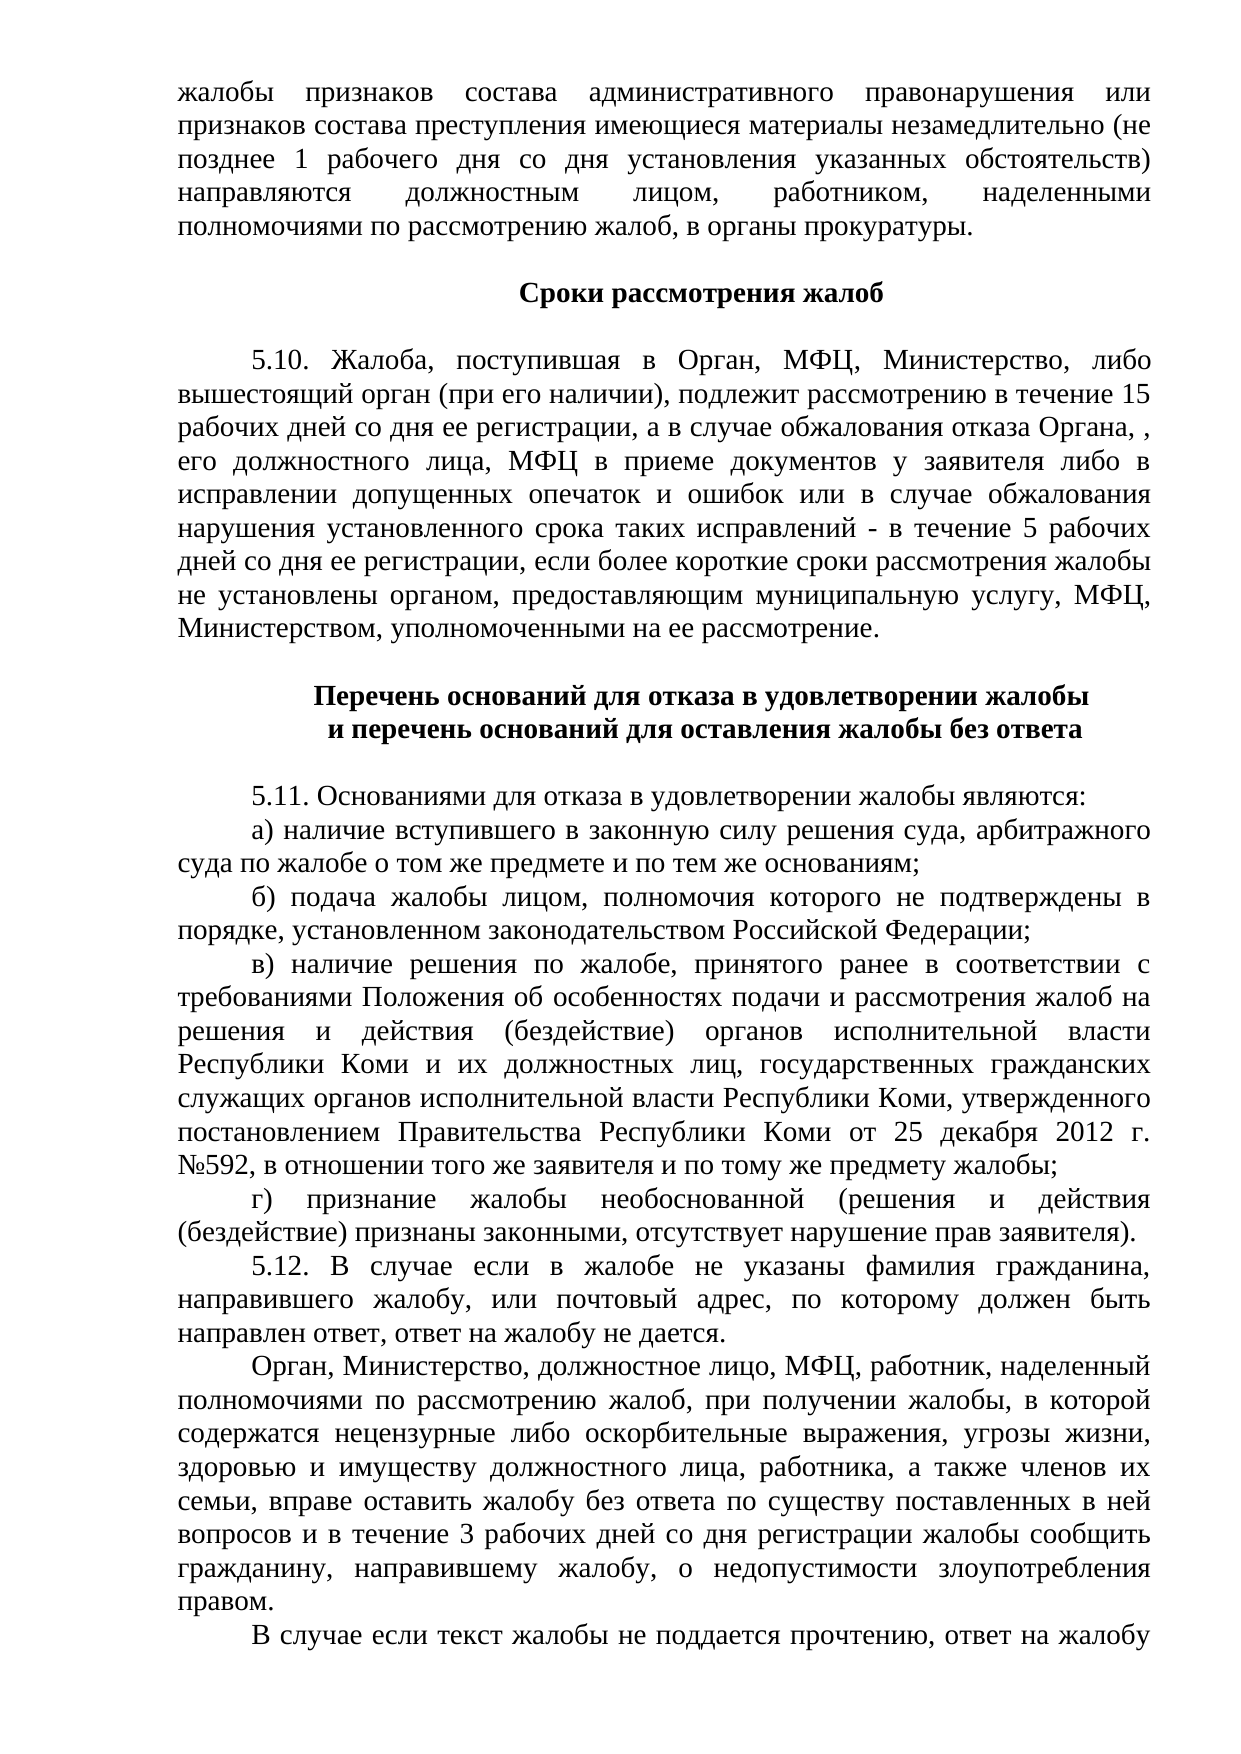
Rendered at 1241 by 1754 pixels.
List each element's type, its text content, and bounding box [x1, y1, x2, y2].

text 5.12. В случае если в жалобе не указаны фамилия гражданина, направившего жалобу, или почтовый адрес, по которому должен быть направлен ответ, ответ на жалобу не дается. [177, 1248, 1152, 1348]
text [177, 74, 1152, 242]
text а) наличие вступившего в законную силу решения суда, арбитражного суда по жалобе о том же предмете и по тем же основаниям; [177, 812, 1152, 879]
text в) наличие решения по жалобе, принятого ранее в соответствии с требованиями Положения об особенностях подачи и рассмотрения жалоб на решения и действия (бездействие) органов исполнительной власти Республики Коми и их должностных лиц, государственных гражданских служащих органов исполнительной власти Республики Коми, утвержденного постановлением Правительства Республики Коми от 25 декабря 2012 г. №592, в отношении того же заявителя и по тому же предмету жалобы; [177, 946, 1152, 1181]
text Перечень оснований для отказа в удовлетворении жалобы [177, 678, 1152, 711]
text Орган, Министерство, должностное лицо, МФЦ, работник, наделенный полномочиями по рассмотрению жалоб, при получении жалобы, в которой содержатся нецензурные либо оскорбительные выражения, угрозы жизни, здоровью и имуществу должностного лица, работника, а также членов их семьи, вправе оставить жалобу без ответа по существу поставленных в ней вопросов и в течение 3 рабочих дней со дня регистрации жалобы сообщить гражданину, направившему жалобу, о недопустимости злоупотребления правом. [177, 1348, 1152, 1617]
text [177, 1617, 1152, 1650]
text г) признание жалобы необоснованной (решения и действия (бездействие) признаны законными, отсутствует нарушение прав заявителя). [177, 1181, 1152, 1248]
text и перечень оснований для оставления жалобы без ответа [177, 711, 1152, 745]
text 5.10. Жалоба, поступившая в Орган, МФЦ, Министерство, либо вышестоящий орган (при его наличии), подлежит рассмотрению в течение 15 рабочих дней со дня ее регистрации, а в случае обжалования отказа Органа, , его должностного лица, МФЦ в приеме документов у заявителя либо в исправлении допущенных опечаток и ошибок или в случае обжалования нарушения установленного срока таких исправлений - в течение 5 рабочих дней со дня ее регистрации, если более короткие сроки рассмотрения жалобы не установлены органом, предоставляющим муниципальную услугу, МФЦ, Министерством, уполномоченными на ее рассмотрение. [177, 342, 1152, 644]
text Сроки рассмотрения жалоб [177, 275, 1152, 309]
text 5.11. Основаниями для отказа в удовлетворении жалобы являются: [177, 778, 1152, 812]
text б) подача жалобы лицом, полномочия которого не подтверждены в порядке, установленном законодательством Российской Федерации; [177, 879, 1152, 946]
